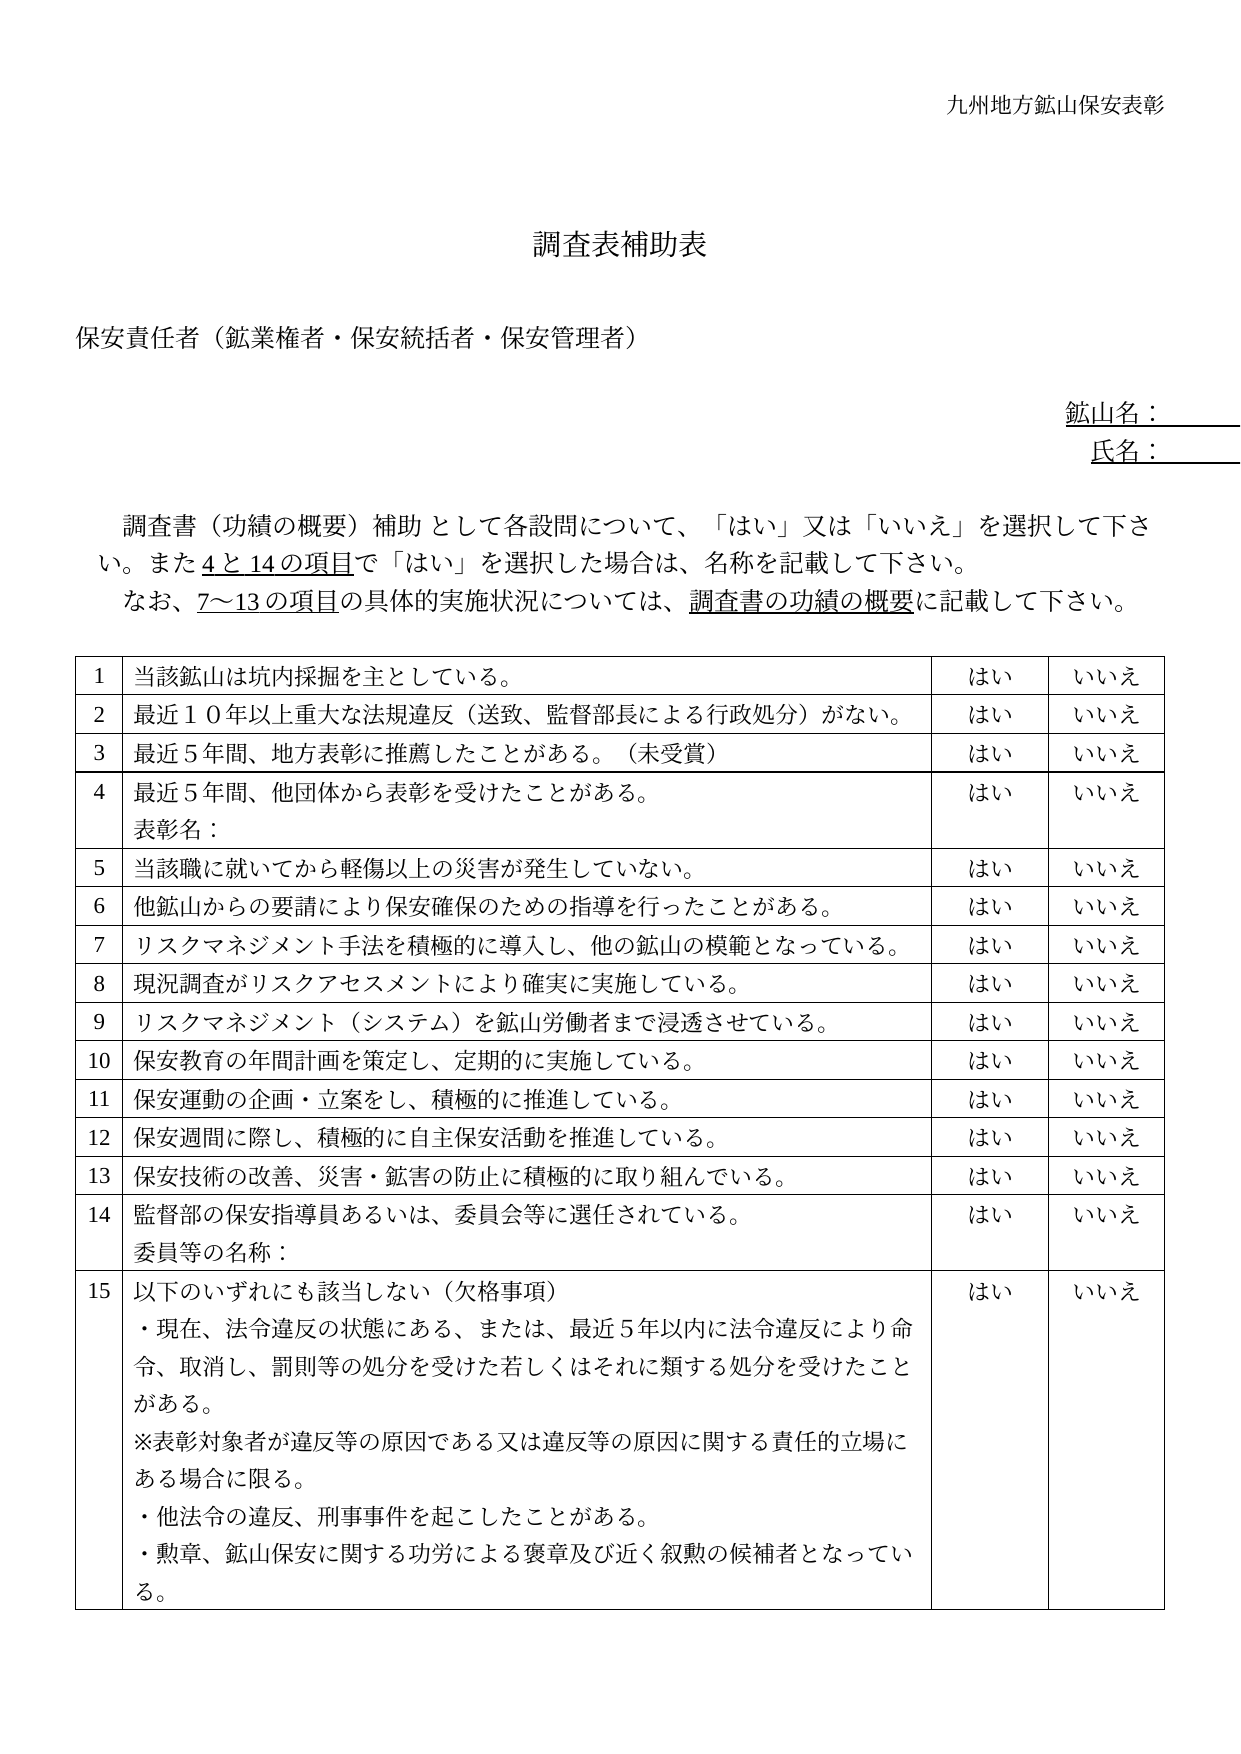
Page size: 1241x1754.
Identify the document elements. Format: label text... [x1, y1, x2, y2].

table_cell 13 [76, 1157, 122, 1194]
table_cell はい [932, 695, 1048, 733]
table_cell いいえ [1049, 1271, 1164, 1609]
table_cell はい [932, 1271, 1048, 1609]
table_cell 10 [76, 1041, 122, 1079]
table_cell 最近５年間、地方表彰に推薦したことがある。（未受賞） [123, 734, 931, 771]
table_cell はい [932, 734, 1048, 771]
table_cell はい [932, 887, 1048, 924]
text 保安責任者（鉱業権者・保安統括者・保安管理者） [75, 318, 1165, 356]
text なお、7～13の項目の具体的実施状況については、調査書の功績の概要に記載して下さい。 [97, 581, 1165, 618]
table_cell はい [932, 1003, 1048, 1040]
table_cell いいえ [1049, 1195, 1164, 1270]
table_cell 監督部の保安指導員あるいは、委員会等に選任されている。 委員等の名称： [123, 1195, 931, 1270]
table_cell 9 [76, 1003, 122, 1040]
table_cell 7 [76, 926, 122, 963]
table_cell はい [932, 964, 1048, 1002]
table_cell いいえ [1049, 849, 1164, 886]
table_cell 他鉱山からの要請により保安確保のための指導を行ったことがある。 [123, 887, 931, 924]
table_cell 15 [76, 1271, 122, 1609]
table_cell 2 [76, 695, 122, 733]
table_cell いいえ [1049, 964, 1164, 1002]
table_cell リスクマネジメント（システム）を鉱山労働者まで浸透させている。 [123, 1003, 931, 1040]
table_cell いいえ [1049, 1041, 1164, 1079]
table_cell 12 [76, 1118, 122, 1156]
table_cell 11 [76, 1080, 122, 1117]
table_cell 現況調査がリスクアセスメントにより確実に実施している。 [123, 964, 931, 1002]
table_cell いいえ [1049, 695, 1164, 733]
table_cell 保安運動の企画・立案をし、積極的に推進している。 [123, 1080, 931, 1117]
table_header いいえ [1049, 657, 1164, 694]
table_cell はい [932, 849, 1048, 886]
table_header はい [932, 657, 1048, 694]
text 氏名： [75, 431, 1165, 468]
table_header 1 [76, 657, 122, 694]
table_cell いいえ [1049, 734, 1164, 771]
table_cell はい [932, 1195, 1048, 1270]
table_cell 4 [76, 773, 122, 847]
table_cell いいえ [1049, 1003, 1164, 1040]
table_cell 保安週間に際し、積極的に自主保安活動を推進している。 [123, 1118, 931, 1156]
table_cell はい [932, 1041, 1048, 1079]
table_cell リスクマネジメント手法を積極的に導入し、他の鉱山の模範となっている。 [123, 926, 931, 963]
table_cell 最近１０年以上重大な法規違反（送致、監督部長による行政処分）がない。 [123, 695, 931, 733]
table_cell いいえ [1049, 887, 1164, 924]
table_header 当該鉱山は坑内採掘を主としている。 [123, 657, 931, 694]
table_cell 5 [76, 849, 122, 886]
table_cell 保安技術の改善、災害・鉱害の防止に積極的に取り組んでいる。 [123, 1157, 931, 1194]
text 鉱山名： [75, 393, 1165, 431]
table_cell 保安教育の年間計画を策定し、定期的に実施している。 [123, 1041, 931, 1079]
table_cell はい [932, 1080, 1048, 1117]
table_cell いいえ [1049, 773, 1164, 847]
table_cell 14 [76, 1195, 122, 1270]
table_cell はい [932, 1157, 1048, 1194]
table_cell 8 [76, 964, 122, 1002]
table_cell はい [932, 773, 1048, 847]
table_cell 6 [76, 887, 122, 924]
table_cell いいえ [1049, 1118, 1164, 1156]
table_cell はい [932, 1118, 1048, 1156]
table_cell いいえ [1049, 1157, 1164, 1194]
table_cell 以下のいずれにも該当しない（欠格事項） ・現在、法令違反の状態にある、または、最近５年以内に法令違反により命令、取消し、罰則等の処分を受けた若しくはそれに類する処分を受けたことがある。 ※表彰対象者が違反等の原因である又は違反等の原因に関する責任的立場にある場合に限る。 ・他法令の違反、刑事事件を起こしたことがある。 ・勲章、鉱山保安に関する功労による褒章及び近く叙勲の候補者となっている。 [123, 1271, 931, 1609]
table_cell はい [932, 926, 1048, 963]
table_cell 最近５年間、他団体から表彰を受けたことがある。 表彰名： [123, 773, 931, 847]
text 調査表補助表 [75, 206, 1165, 281]
text 調査書（功績の概要）補助 として各設問について、「はい」又は「いいえ」を選択して下さい。また4と14の項目で「はい」を選択した場合は、名称を記載して下さい。 [97, 506, 1165, 581]
table_cell いいえ [1049, 1080, 1164, 1117]
table_cell 当該職に就いてから軽傷以上の災害が発生していない。 [123, 849, 931, 886]
table_cell いいえ [1049, 926, 1164, 963]
table_cell 3 [76, 734, 122, 771]
